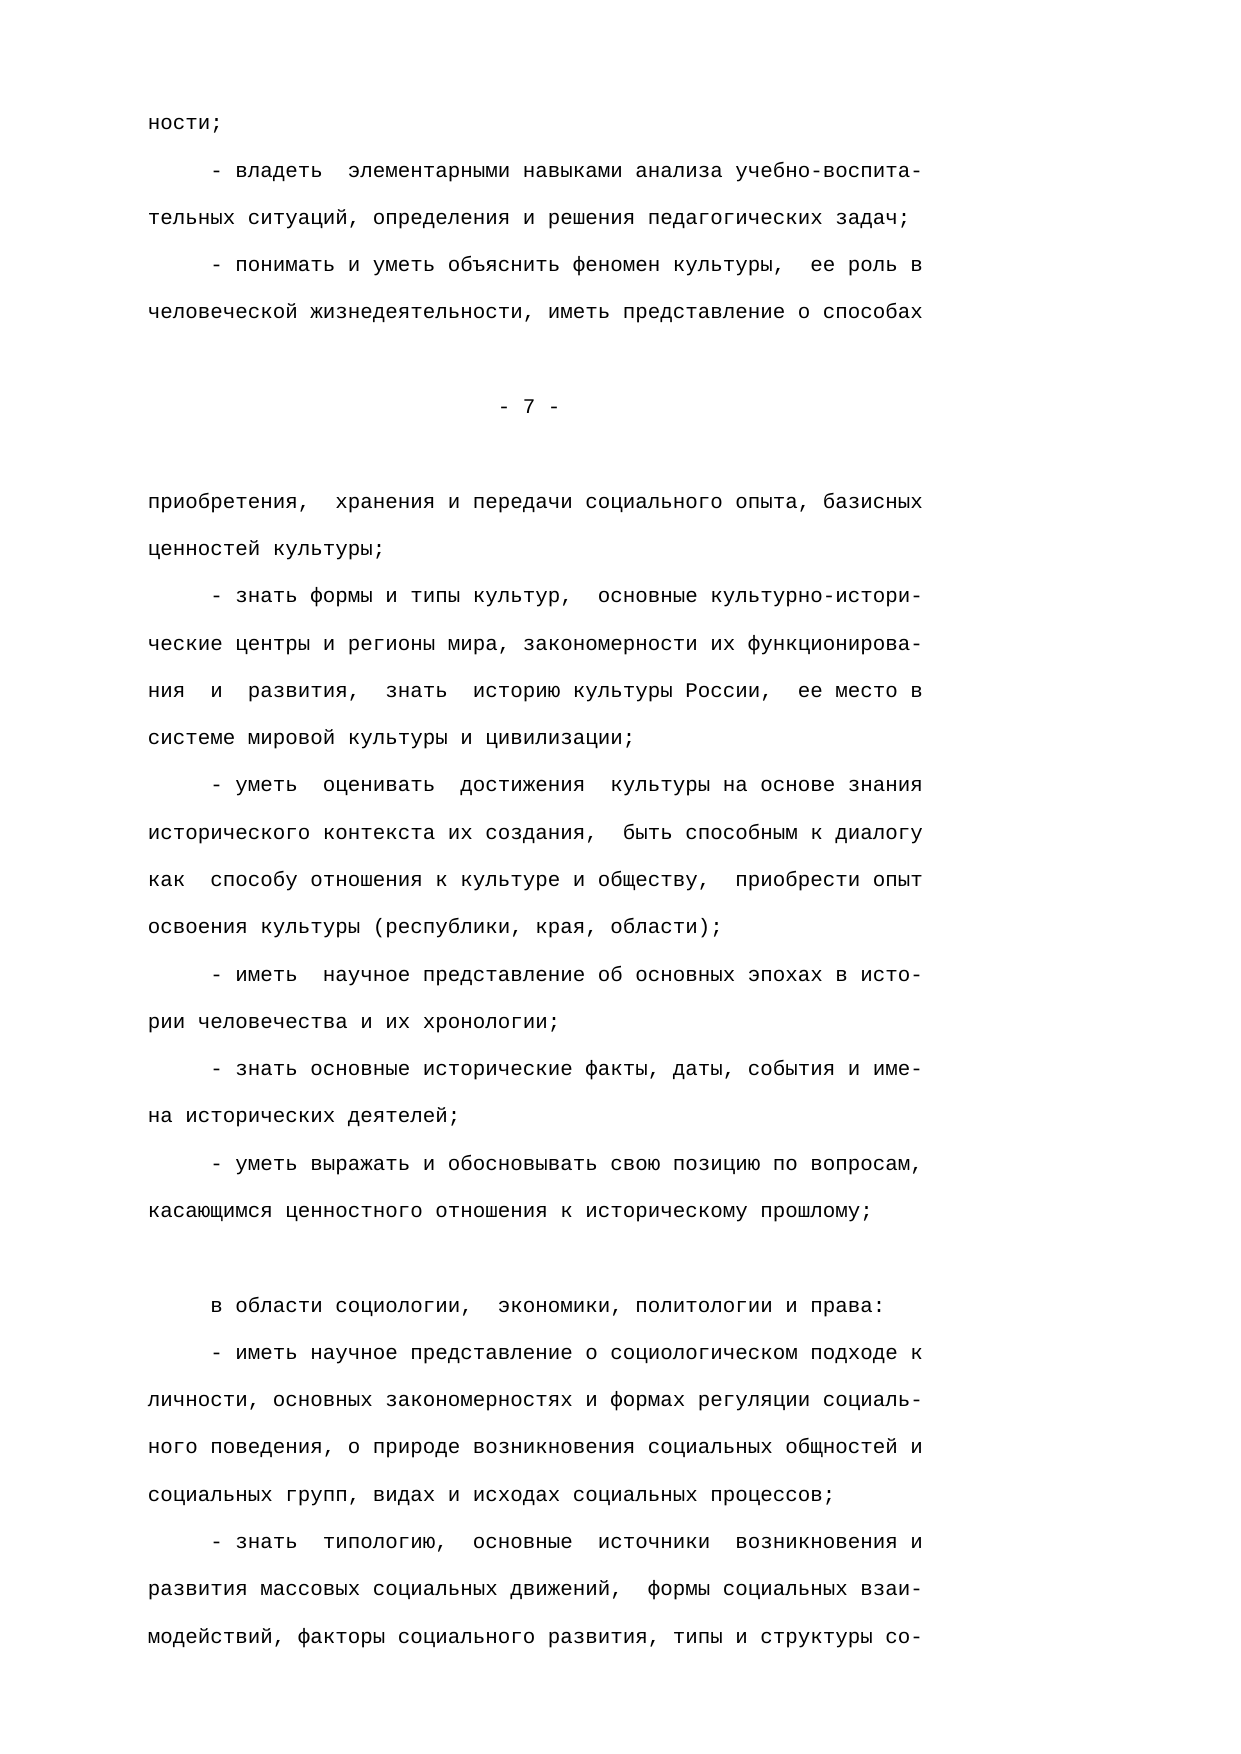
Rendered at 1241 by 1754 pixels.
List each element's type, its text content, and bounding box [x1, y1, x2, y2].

text - уметь оценивать достижения культуры на основе знания [148, 774, 1152, 798]
text - иметь научное представление об основных эпохах в исто- [148, 963, 1152, 987]
text рии человечества и их хронологии; [148, 1011, 1152, 1034]
text модействий, факторы социального развития, типы и структуры со- [148, 1626, 1152, 1649]
text ности; [148, 112, 1152, 136]
text - знать основные исторические факты, даты, события и име- [148, 1058, 1152, 1082]
text в области социологии, экономики, политологии и права: [148, 1294, 1152, 1318]
text ценностей культуры; [148, 538, 1152, 562]
text касающимся ценностного отношения к историческому прошлому; [148, 1200, 1152, 1224]
text приобретения, хранения и передачи социального опыта, базисных [148, 491, 1152, 514]
text ния и развития, знать историю культуры России, ее место в [148, 680, 1152, 703]
text ческие центры и регионы мира, закономерности их функционирова- [148, 632, 1152, 656]
text как способу отношения к культуре и обществу, приобрести опыт [148, 869, 1152, 893]
text социальных групп, видах и исходах социальных процессов; [148, 1484, 1152, 1507]
text тельных ситуаций, определения и решения педагогических задач; [148, 207, 1152, 231]
text на исторических деятелей; [148, 1105, 1152, 1129]
text - 7 - [148, 396, 1152, 420]
text - иметь научное представление о социологическом подходе к [148, 1342, 1152, 1366]
text - владеть элементарными навыками анализа учебно-воспита- [148, 159, 1152, 183]
text человеческой жизнедеятельности, иметь представление о способах [148, 301, 1152, 325]
text системе мировой культуры и цивилизации; [148, 727, 1152, 751]
text - понимать и уметь объяснить феномен культуры, ее роль в [148, 254, 1152, 278]
text - уметь выражать и обосновывать свою позицию по вопросам, [148, 1153, 1152, 1176]
text развития массовых социальных движений, формы социальных взаи- [148, 1578, 1152, 1602]
text - знать формы и типы культур, основные культурно-истори- [148, 585, 1152, 609]
text - знать типологию, основные источники возникновения и [148, 1531, 1152, 1555]
text личности, основных закономерностях и формах регуляции социаль- [148, 1389, 1152, 1413]
text ного поведения, о природе возникновения социальных общностей и [148, 1436, 1152, 1460]
text освоения культуры (республики, края, области); [148, 916, 1152, 940]
text исторического контекста их создания, быть способным к диалогу [148, 822, 1152, 845]
